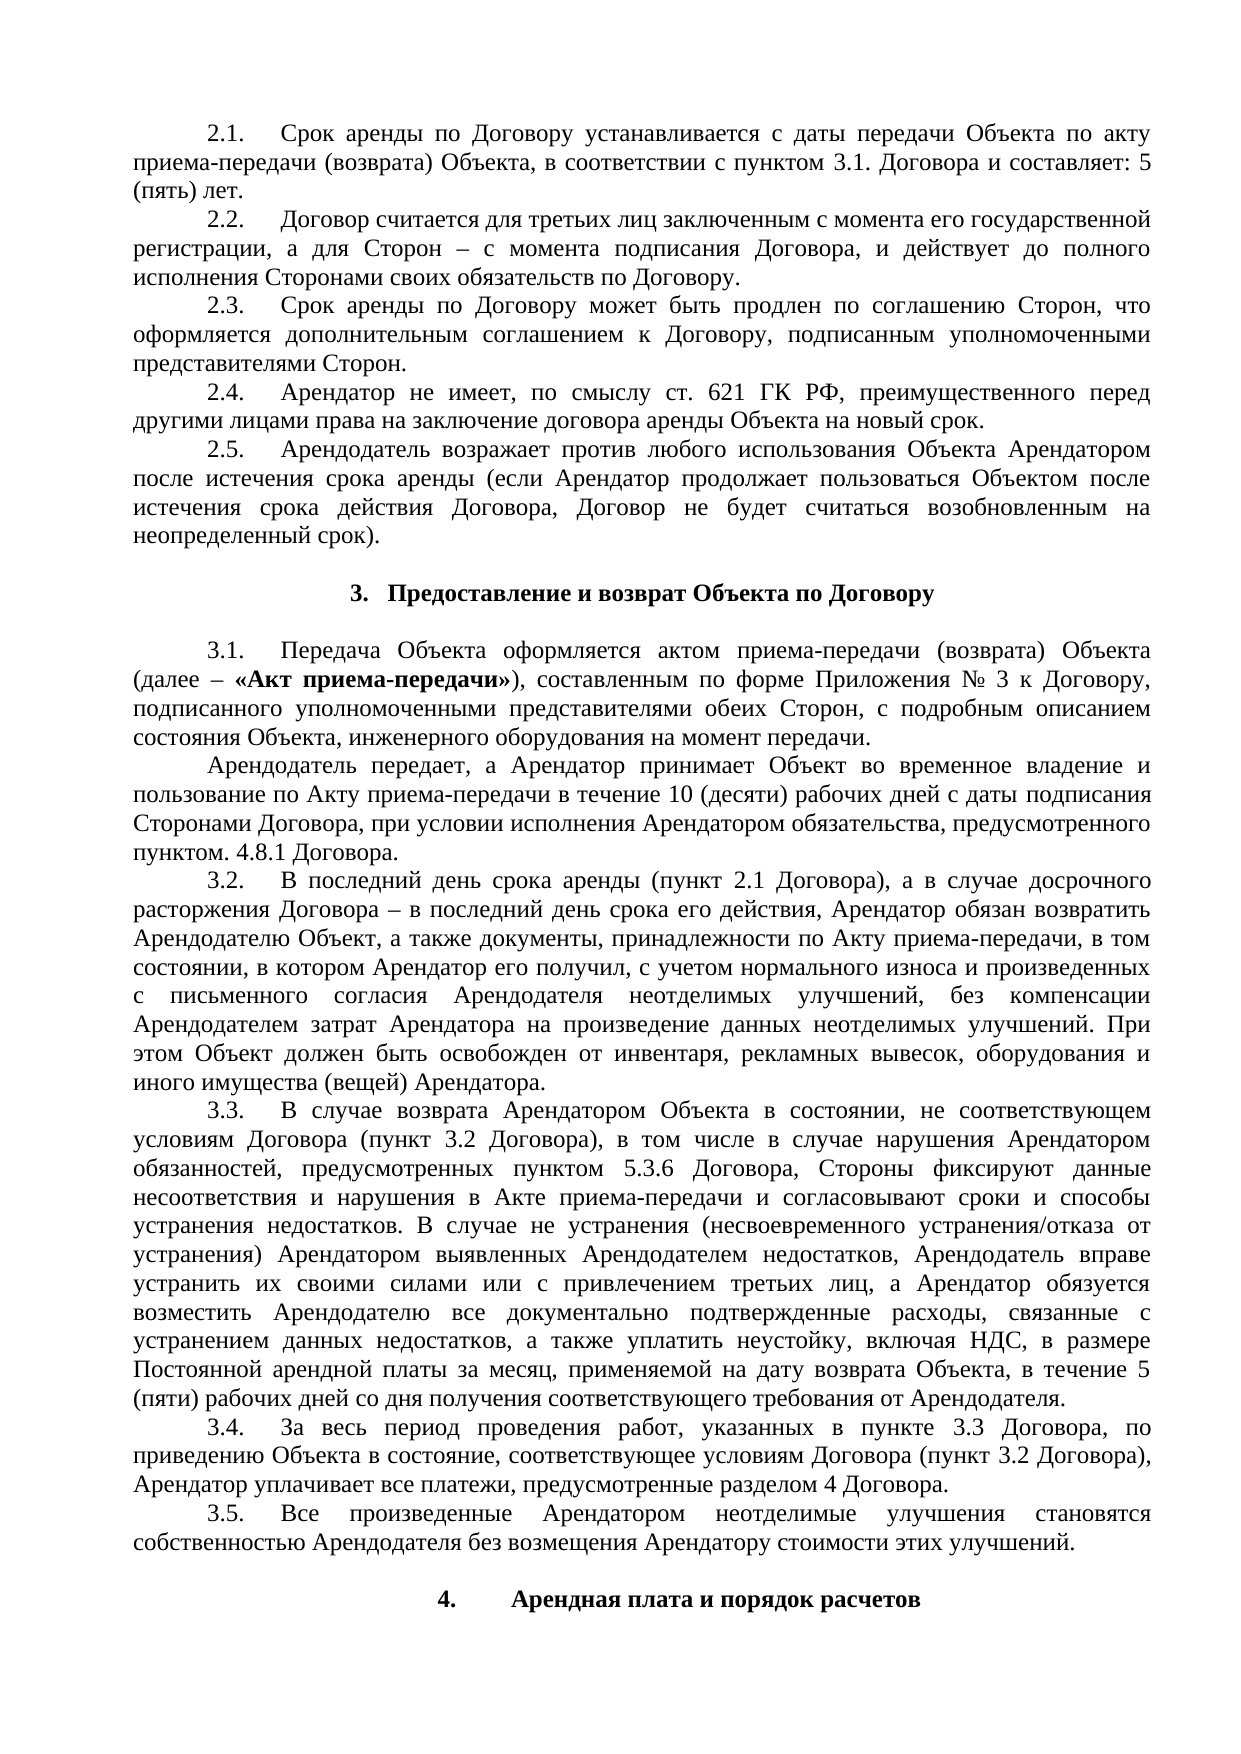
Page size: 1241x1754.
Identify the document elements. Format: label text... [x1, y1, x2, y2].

list Все произведенные Арендатором неотделимые улучшения становятся собственностью Арендодателя без возмещения Арендатору стоимости этих улучшений. [133, 1498, 1152, 1556]
list Арендодатель возражает против любого использования Объекта Арендатором после истечения срока аренды (если Арендатор продолжает пользоваться Объектом после истечения срока действия Договора, Договор не будет считаться возобновленным на неопределенный срок). [133, 434, 1152, 549]
list Передача Объекта оформляется актом приема-передачи (возврата) Объекта (далее – «Акт приема-передачи»), составленным по форме Приложения № 3 к Договору, подписанного уполномоченными представителями обеих Сторон, с подробным описанием состояния Объекта, инженерного оборудования на момент передачи. [133, 636, 1152, 751]
text Арендодатель передает, а Арендатор принимает Объект во временное владение и пользование по Акту приема-передачи в течение 10 (десяти) рабочих дней с даты подписания Сторонами Договора, при условии исполнения Арендатором обязательства, предусмотренного пунктом. 4.10.1 Договора. [133, 751, 1152, 866]
list Предоставление и возврат Объекта по Договору [133, 578, 1152, 607]
list Срок аренды по Договору устанавливается с даты передачи Объекта по акту приема-передачи (возврата) Объекта, в соответствии с пунктом 3.1. Договора и составляет: 5 (пять) лет. [133, 118, 1152, 204]
list Арендатор не имеет, по смыслу ст. 621 ГК РФ, преимущественного перед другими лицами права на заключение договора аренды Объекта на новый срок. [133, 377, 1152, 434]
list В случае возврата Арендатором Объекта в состоянии, не соответствующем условиям Договора (пункт 3.2 Договора), в том числе в случае нарушения Арендатором обязанностей, предусмотренных пунктом 5.3.6 Договора, Стороны фиксируют данные несоответствия и нарушения в Акте приема-передачи и согласовывают сроки и способы устранения недостатков. В случае не устранения (несвоевременного устранения/отказа от устранения) Арендатором выявленных Арендодателем недостатков, Арендодатель вправе устранить их своими силами или с привлечением третьих лиц, а Арендатор обязуется возместить Арендодателю все документально подтвержденные расходы, связанные с устранением данных недостатков, а также уплатить неустойку, включая НДС, в размере Постоянной арендной платы за месяц, применяемой на дату возврата Объекта, в течение 5 (пяти) рабочих дней со дня получения соответствующего требования от Арендодателя. [133, 1096, 1152, 1412]
list Арендная плата и порядок расчетов [133, 1584, 1152, 1613]
list В последний день срока аренды (пункт 2.1 Договора), а в случае досрочного расторжения Договора – в последний день срока его действия, Арендатор обязан возвратить Арендодателю Объект, а также документы, принадлежности по Акту приема-передачи, в том состоянии, в котором Арендатор его получил, с учетом нормального износа и произведенных с письменного согласия Арендодателя неотделимых улучшений, без компенсации Арендодателем затрат Арендатора на произведение данных неотделимых улучшений. При этом Объект должен быть освобожден от инвентаря, рекламных вывесок, оборудования и иного имущества (вещей) Арендатора. [133, 866, 1152, 1096]
list Договор считается для третьих лиц заключенным с момента его государственной регистрации, а для Сторон – с момента подписания Договора, и действует до полного исполнения Сторонами своих обязательств по Договору. [133, 204, 1152, 291]
list Срок аренды по Договору может быть продлен по соглашению Сторон, что оформляется дополнительным соглашением к Договору, подписанным уполномоченными представителями Сторон. [133, 291, 1152, 377]
list За весь период проведения работ, указанных в пункте 3.3 Договора, по приведению Объекта в состояние, соответствующее условиям Договора (пункт 3.2 Договора), Арендатор уплачивает все платежи, предусмотренные разделом 4 Договора. [133, 1412, 1152, 1498]
